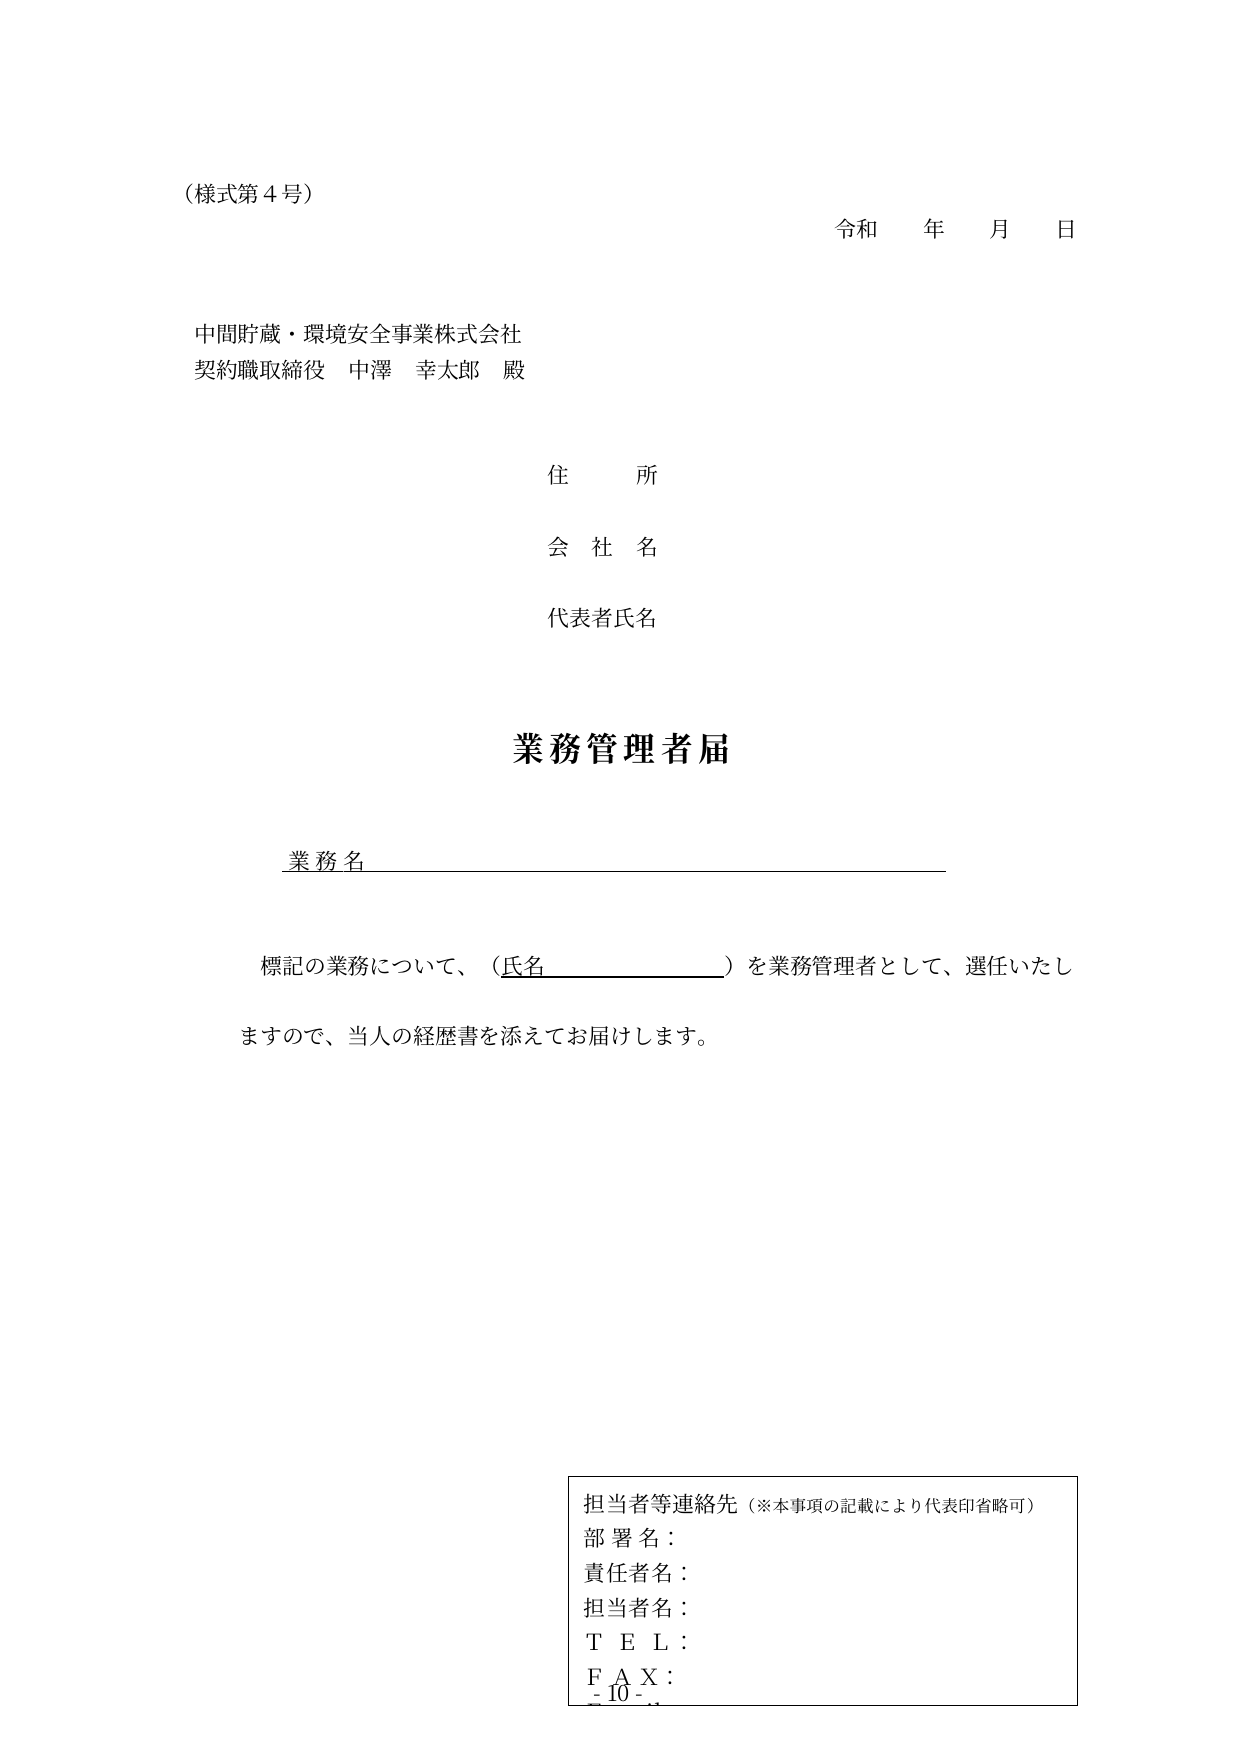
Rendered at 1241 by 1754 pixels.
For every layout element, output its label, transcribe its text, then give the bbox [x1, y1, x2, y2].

text 令和 年 月 日 [834, 212, 1148, 244]
text ますので、当人の経歴書を添えてお届けします。 [238, 1019, 1148, 1051]
subtitle 業務管理者届 [104, 723, 1138, 771]
text （様式第４号） [172, 177, 1148, 208]
text 住 所 [57, 459, 1148, 490]
text 中間貯蔵・環境安全事業株式会社契約職取締役 中澤 幸太郎 殿 [194, 318, 526, 385]
text 会 社 名代表者氏名 [547, 530, 658, 632]
text 業 務 名 [79, 844, 1148, 876]
text 標記の業務について、（氏名 ）を業務管理者として、選任いたし [260, 949, 1148, 981]
